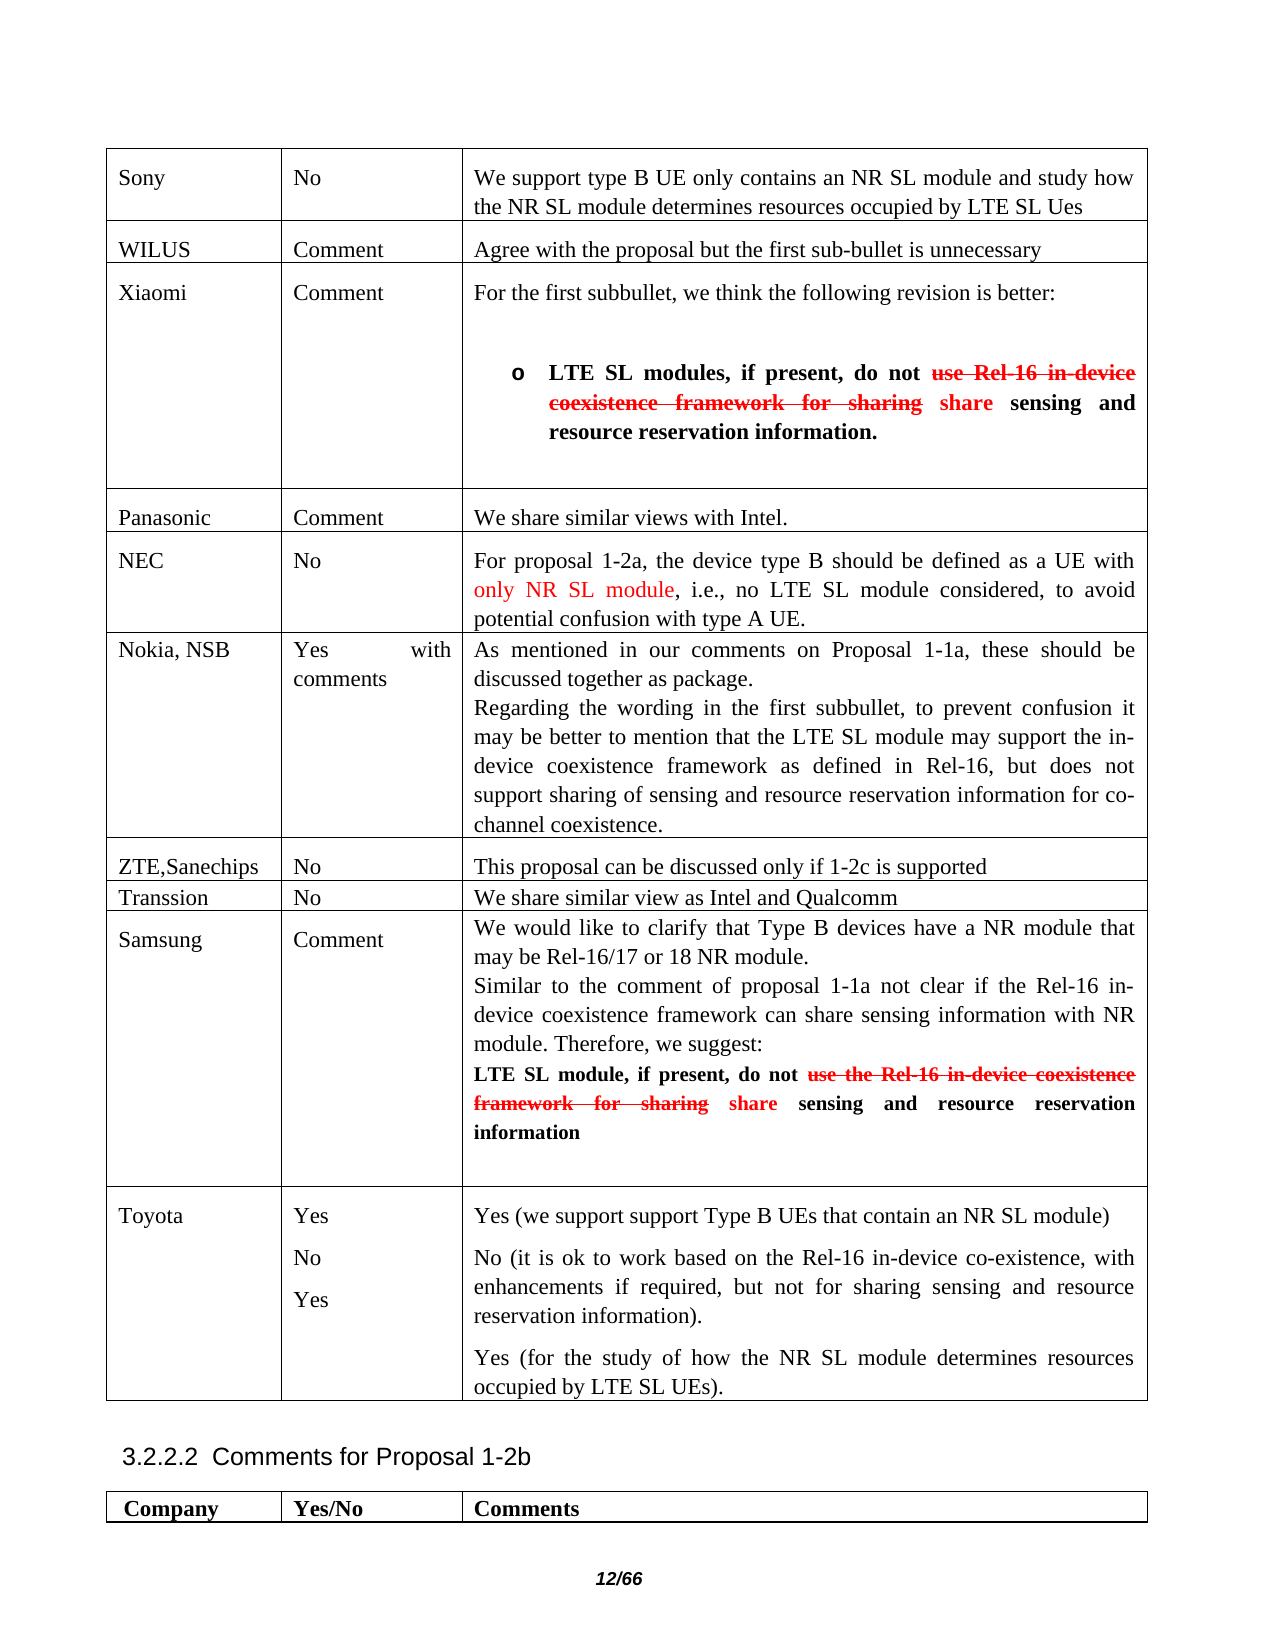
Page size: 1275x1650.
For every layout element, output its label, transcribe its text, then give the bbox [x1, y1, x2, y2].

table_cell Samsung [107, 911, 281, 1186]
table_cell Transsion [107, 881, 281, 910]
table_cell As mentioned in our comments on Proposal 1-1a, these should be discussed together as package. Regarding the wording in the first subbullet, to prevent confusion it may be better to mention that the LTE SL module may support the in-device coexistence framework as defined in Rel-16, but does not support sharing of sensing and resource reservation information for co-channel coexistence. [463, 633, 1147, 837]
table_cell No [282, 881, 462, 910]
table_cell Xiaomi [107, 263, 281, 488]
table_cell Comment [282, 221, 462, 262]
table_cell Panasonic [107, 489, 281, 531]
table_header Company [107, 1492, 281, 1521]
table_cell NEC [107, 532, 281, 632]
table_header Comments [463, 1492, 1147, 1521]
table_cell Yes (we support support Type B UEs that contain an NR SL module) No (it is ok to work based on the Rel-16 in-device co-existence, with enhancements if required, but not for sharing sensing and resource reservation information). Yes (for the study of how the NR SL module determines resources occupied by LTE SL UEs). [463, 1187, 1147, 1399]
table_cell We support type B UE only contains an NR SL module and study how the NR SL module determines resources occupied by LTE SL Ues [463, 149, 1147, 219]
table_cell Yes with comments [282, 633, 462, 837]
table_cell For the first subbullet, we think the following revision is better: LTE SL modules, if present, do not use Rel-16 in-device coexistence framework for sharing share sensing and resource reservation information. [463, 263, 1147, 488]
table_cell No [282, 532, 462, 632]
table_cell Yes No Yes [282, 1187, 462, 1399]
table_cell We share similar view as Intel and Qualcomm [463, 881, 1147, 910]
table_cell Comment [282, 489, 462, 531]
table_cell This proposal can be discussed only if 1-2c is supported [463, 838, 1147, 880]
table_cell We would like to clarify that Type B devices have a NR module that may be Rel-16/17 or 18 NR module. Similar to the comment of proposal 1-1a not clear if the Rel-16 in-device coexistence framework can share sensing information with NR module. Therefore, we suggest: LTE SL module, if present, do not use the Rel-16 in-device coexistence framework for sharing share sensing and resource reservation information [463, 911, 1147, 1186]
table_cell Nokia, NSB [107, 633, 281, 837]
subtitle Comments for Proposal 1-2b [122, 1441, 1157, 1470]
table_header Yes/No [282, 1492, 462, 1521]
table_cell No [282, 838, 462, 880]
table_cell No [282, 149, 462, 219]
table_cell Comment [282, 263, 462, 488]
table_cell Sony [107, 149, 281, 219]
table_cell WILUS [107, 221, 281, 262]
table_cell For proposal 1-2a, the device type B should be defined as a UE with only NR SL module, i.e., no LTE SL module considered, to avoid potential confusion with type A UE. [463, 532, 1147, 632]
table_cell Comment [282, 911, 462, 1186]
table_cell ZTE,Sanechips [107, 838, 281, 880]
table_cell Toyota [107, 1187, 281, 1399]
table_cell We share similar views with Intel. [463, 489, 1147, 531]
table_cell Agree with the proposal but the first sub-bullet is unnecessary [463, 221, 1147, 262]
